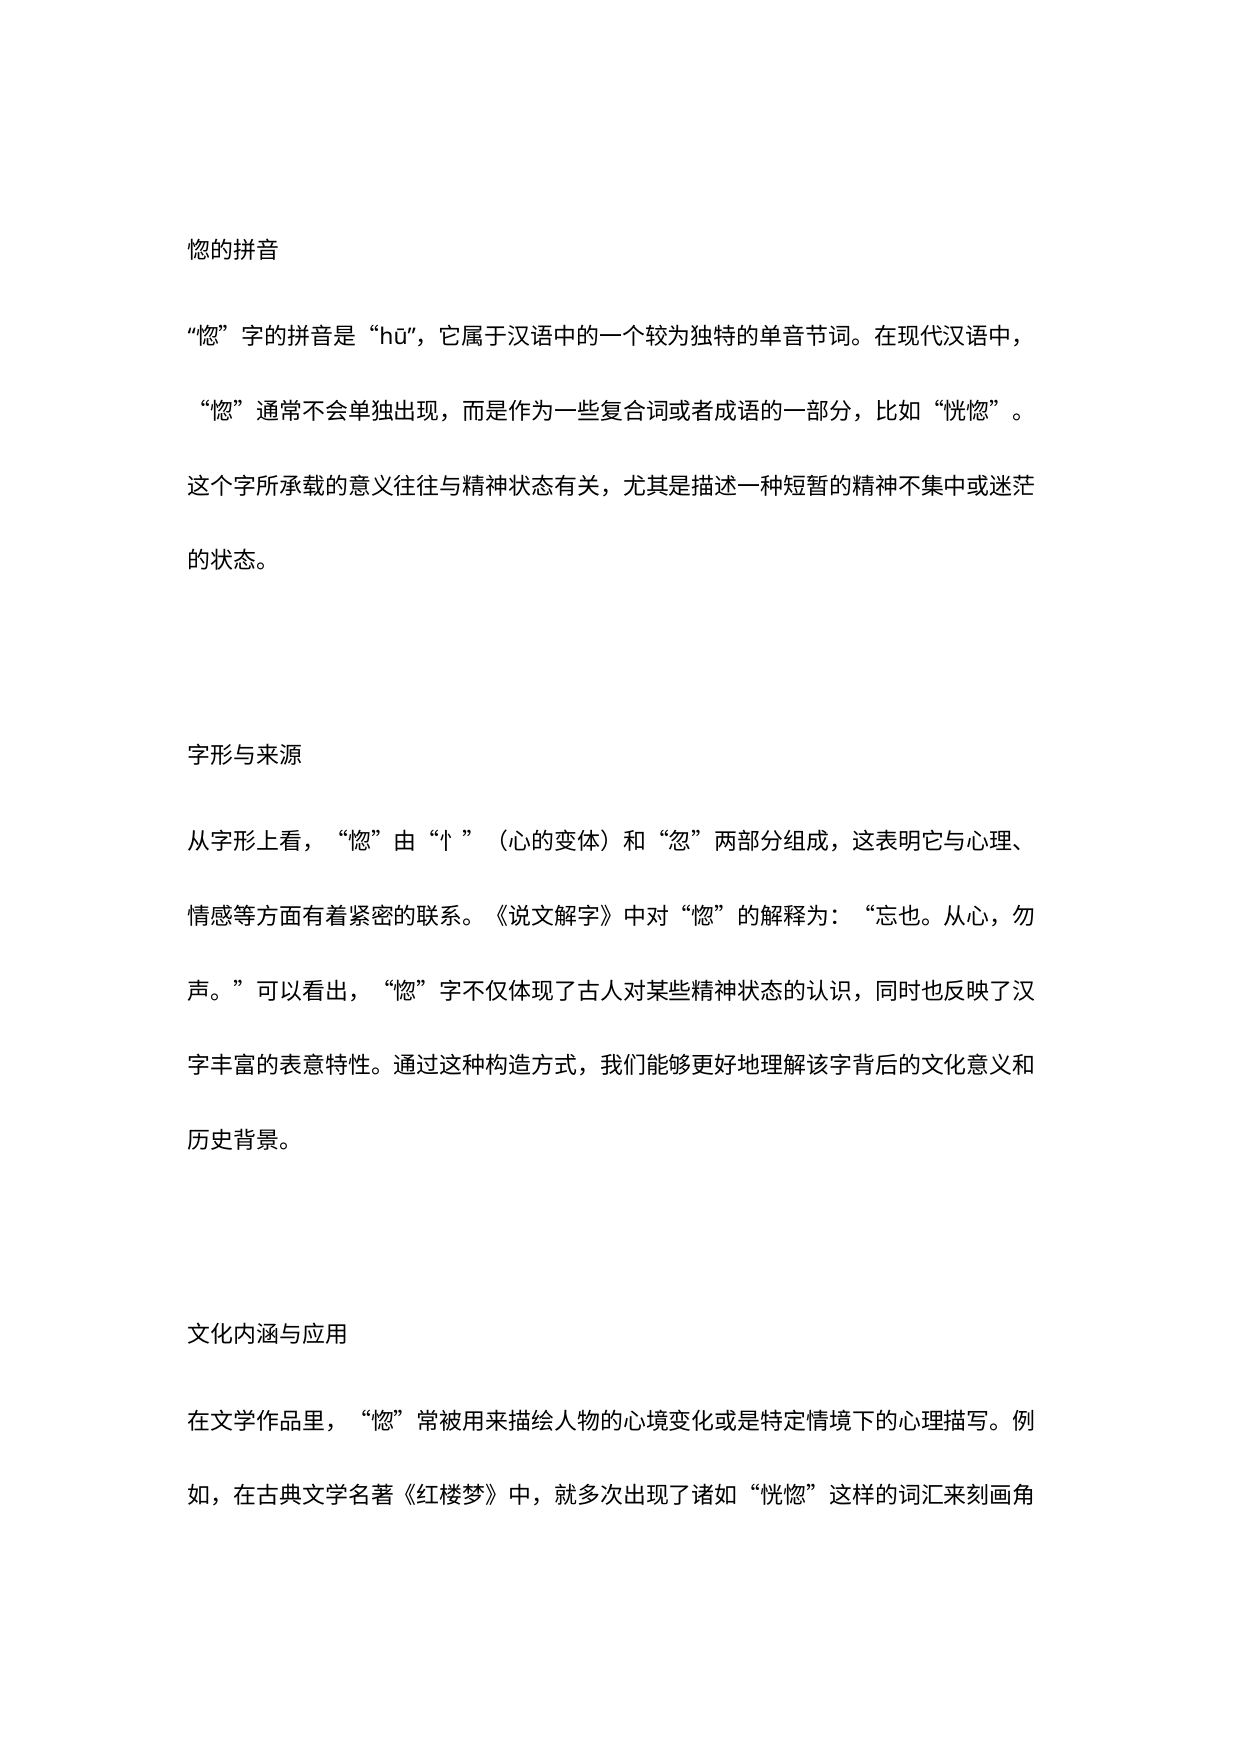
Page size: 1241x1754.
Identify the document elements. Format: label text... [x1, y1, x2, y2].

text 文化内涵与应用 [187, 1300, 1053, 1365]
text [187, 1387, 1053, 1527]
text “惚”字的拼音是“hū”，它属于汉语中的一个较为独特的单音节词。在现代汉语中，“惚”通常不会单独出现，而是作为一些复合词或者成语的一部分，比如“恍惚”。这个字所承载的意义往往与精神状态有关，尤其是描述一种短暂的精神不集中或迷茫的状态。 [187, 302, 1053, 591]
text 从字形上看，“惚”由“忄”（心的变体）和“忽”两部分组成，这表明它与心理、情感等方面有着紧密的联系。《说文解字》中对“惚”的解释为：“忘也。从心，勿声。”可以看出，“惚”字不仅体现了古人对某些精神状态的认识，同时也反映了汉字丰富的表意特性。通过这种构造方式，我们能够更好地理解该字背后的文化意义和历史背景。 [187, 807, 1053, 1171]
text 字形与来源 [187, 721, 1053, 786]
text 惚的拼音 [187, 216, 1053, 281]
